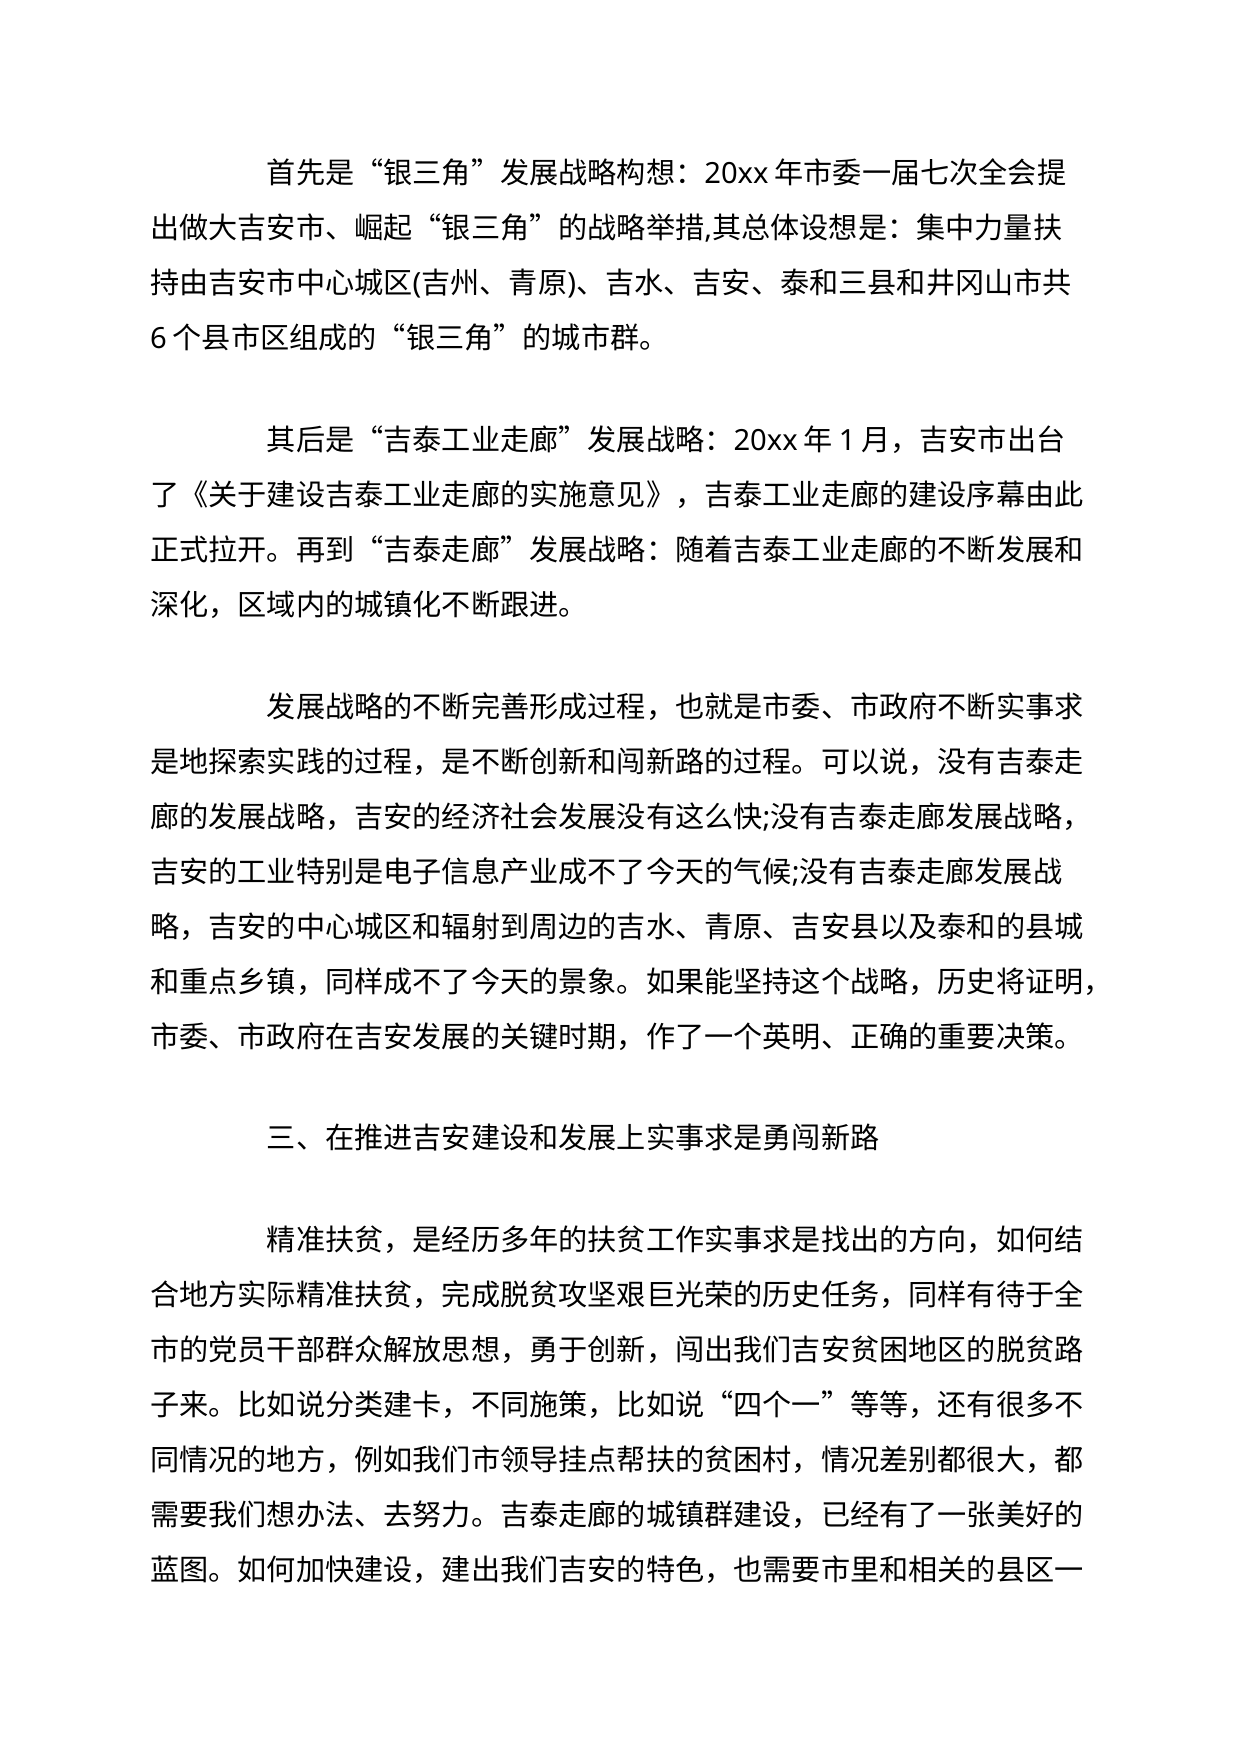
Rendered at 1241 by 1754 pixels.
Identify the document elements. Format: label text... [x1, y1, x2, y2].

text 三、在推进吉安建设和发展上实事求是勇闯新路 [150, 1115, 1090, 1157]
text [150, 1217, 1090, 1588]
text 首先是“银三角”发展战略构想：20xx年市委一届七次全会提出做大吉安市、崛起“银三角”的战略举措,其总体设想是：集中力量扶持由吉安市中心城区(吉州、青原)、吉水、吉安、泰和三县和井冈山市共6个县市区组成的“银三角”的城市群。 [150, 150, 1090, 357]
text 其后是“吉泰工业走廊”发展战略：20xx年1月，吉安市出台了《关于建设吉泰工业走廊的实施意见》，吉泰工业走廊的建设序幕由此正式拉开。再到“吉泰走廊”发展战略：随着吉泰工业走廊的不断发展和深化，区域内的城镇化不断跟进。 [150, 417, 1090, 624]
text 发展战略的不断完善形成过程，也就是市委、市政府不断实事求是地探索实践的过程，是不断创新和闯新路的过程。可以说，没有吉泰走廊的发展战略，吉安的经济社会发展没有这么快;没有吉泰走廊发展战略，吉安的工业特别是电子信息产业成不了今天的气候;没有吉泰走廊发展战略，吉安的中心城区和辐射到周边的吉水、青原、吉安县以及泰和的县城和重点乡镇，同样成不了今天的景象。如果能坚持这个战略，历史将证明，市委、市政府在吉安发展的关键时期，作了一个英明、正确的重要决策。 [150, 683, 1090, 1055]
